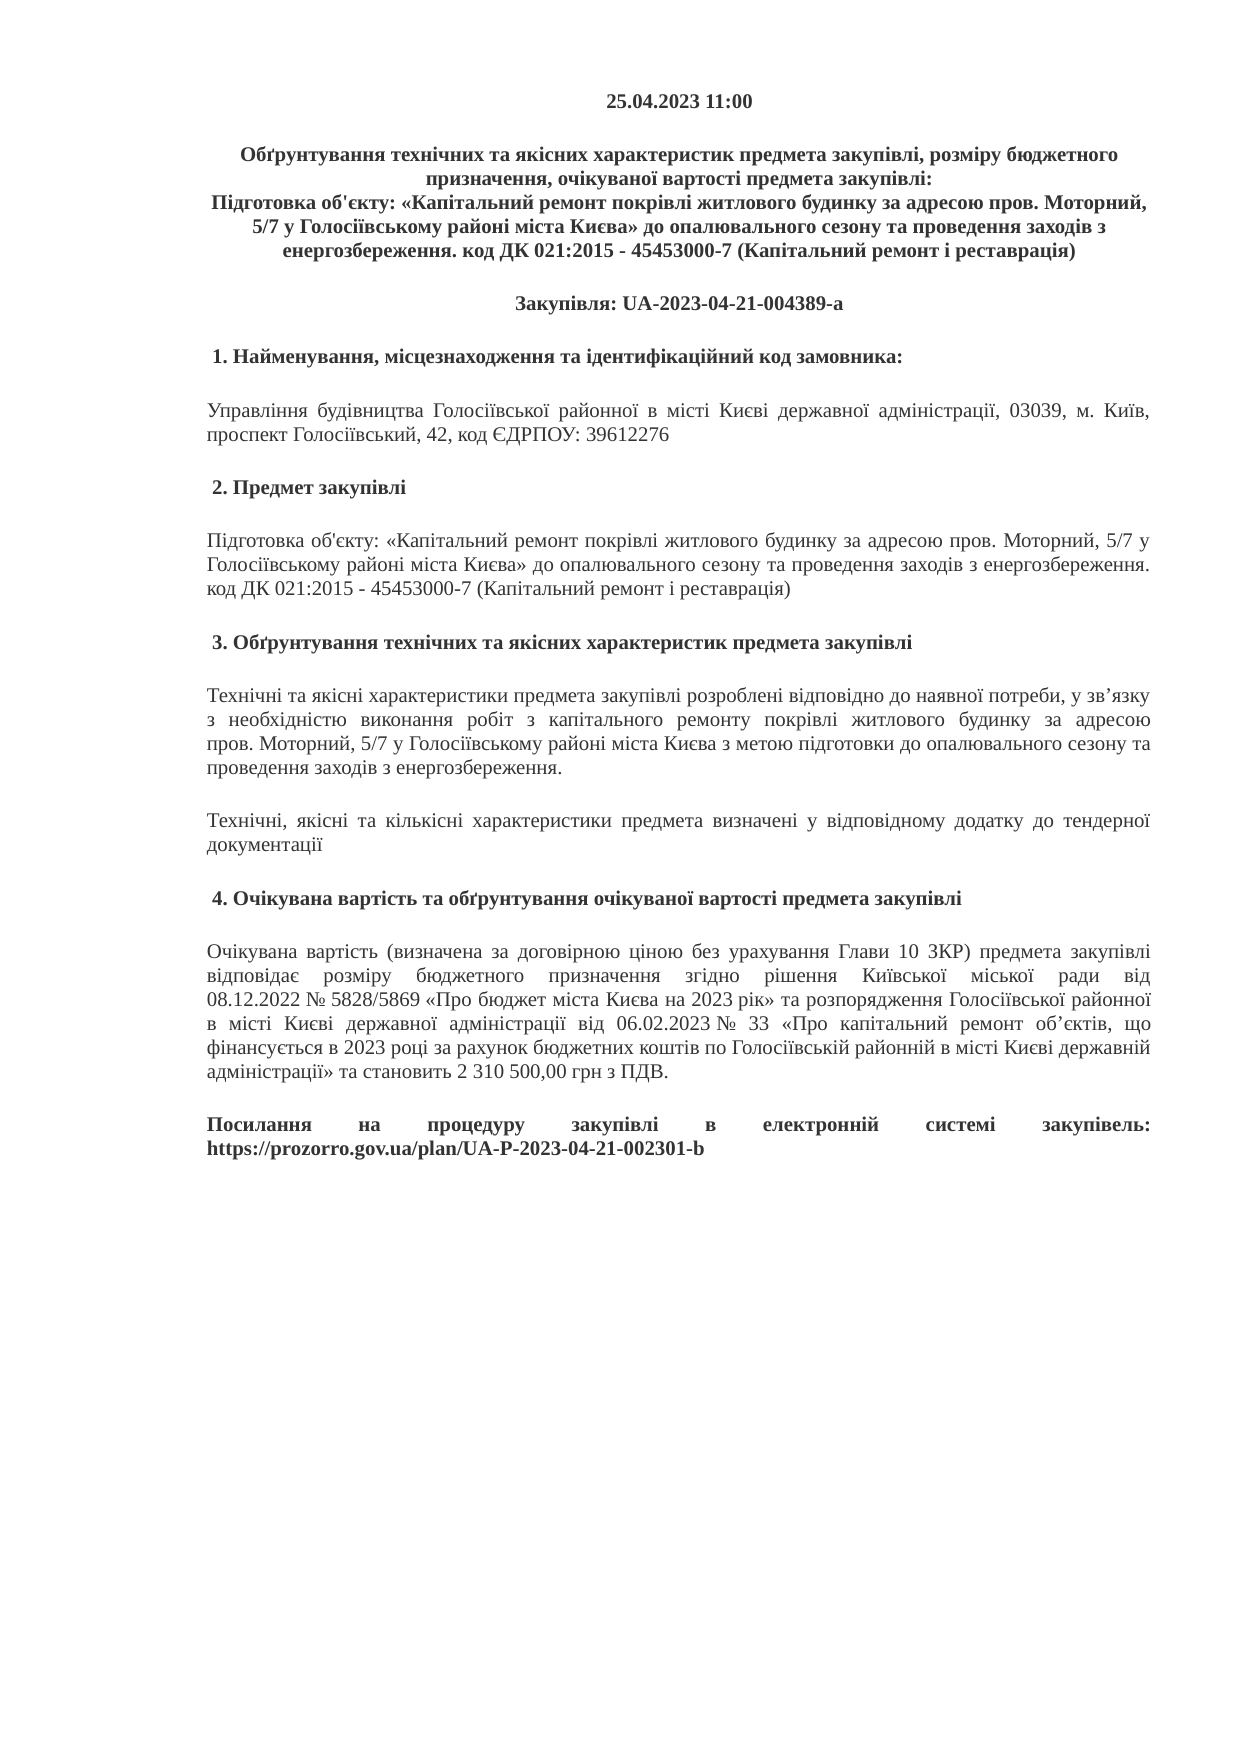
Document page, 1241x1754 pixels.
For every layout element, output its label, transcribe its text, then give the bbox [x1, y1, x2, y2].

text Управління будівництва Голосіївської районної в місті Києві державної адміністрації, 03039, м. Київ, проспект Голосіївський, 42, код ЄДРПОУ: 39612276 [207, 398, 1152, 446]
text Технічні, якісні та кількісні характеристики предмета визначені у відповідному додатку до тендерної документації [207, 808, 1152, 856]
text Технічні та якісні характеристики предмета закупівлі розроблені відповідно до наявної потреби, у зв’язку з необхідністю виконання робіт з капітального ремонту покрівлі житлового будинку за адресою пров. Моторний, 5/7 у Голосіївському районі міста Києва з метою підготовки до опалювального сезону та проведення заходів з енергозбереження. [207, 683, 1152, 779]
text Очікувана вартість (визначена за договірною ціною без урахування Глави 10 ЗКР) предмета закупівлі відповідає розміру бюджетного призначення згідно рішення Київської міської ради від 08.12.2022 № 5828/5869 «Про бюджет міста Києва на 2023 рік» та розпорядження Голосіївської районної в місті Києві державної адміністрації від 06.02.2023 № 33 «Про капітальний ремонт об’єктів, що фінансується в 2023 році за рахунок бюджетних коштів по Голосіївській районній в місті Києві державній адміністрації» та становить 2 310 500,00 грн з ПДВ. [207, 939, 1152, 1083]
text 3. Обґрунтування технічних та якісних характеристик предмета закупівлі [207, 629, 1152, 654]
text Обґрунтування технічних та якісних характеристик предмета закупівлі, розміру бюджетного призначення, очікуваної вартості предмета закупівлі: [207, 142, 1152, 190]
text 4. Очікувана вартість та обґрунтування очікуваної вартості предмета закупівлі [207, 886, 1152, 909]
text Підготовка об'єкту: «Капітальний ремонт покрівлі житлового будинку за адресою пров. Моторний, 5/7 у Голосіївському районі міста Києва» до опалювального сезону та проведення заходів з енергозбереження. код ДК 021:2015 - 45453000-7 (Капітальний ремонт і реставрація) [207, 190, 1152, 262]
text 25.04.2023 11:00 [207, 88, 1152, 113]
text Закупівля: UA-2023-04-21-004389-a [207, 291, 1152, 315]
text Посилання на процедуру закупівлі в електронній системі закупівель: https://prozorro.gov.ua/plan/UA-P-2023-04-21-002301-b [207, 1112, 1152, 1160]
text 2. Предмет закупівлі [207, 475, 1152, 499]
text 1. Найменування, місцезнаходження та ідентифікаційний код замовника: [207, 344, 1152, 368]
text Підготовка об'єкту: «Капітальний ремонт покрівлі житлового будинку за адресою пров. Моторний, 5/7 у Голосіївському районі міста Києва» до опалювального сезону та проведення заходів з енергозбереження. код ДК 021:2015 - 45453000-7 (Капітальний ремонт і реставрація) [207, 528, 1152, 600]
